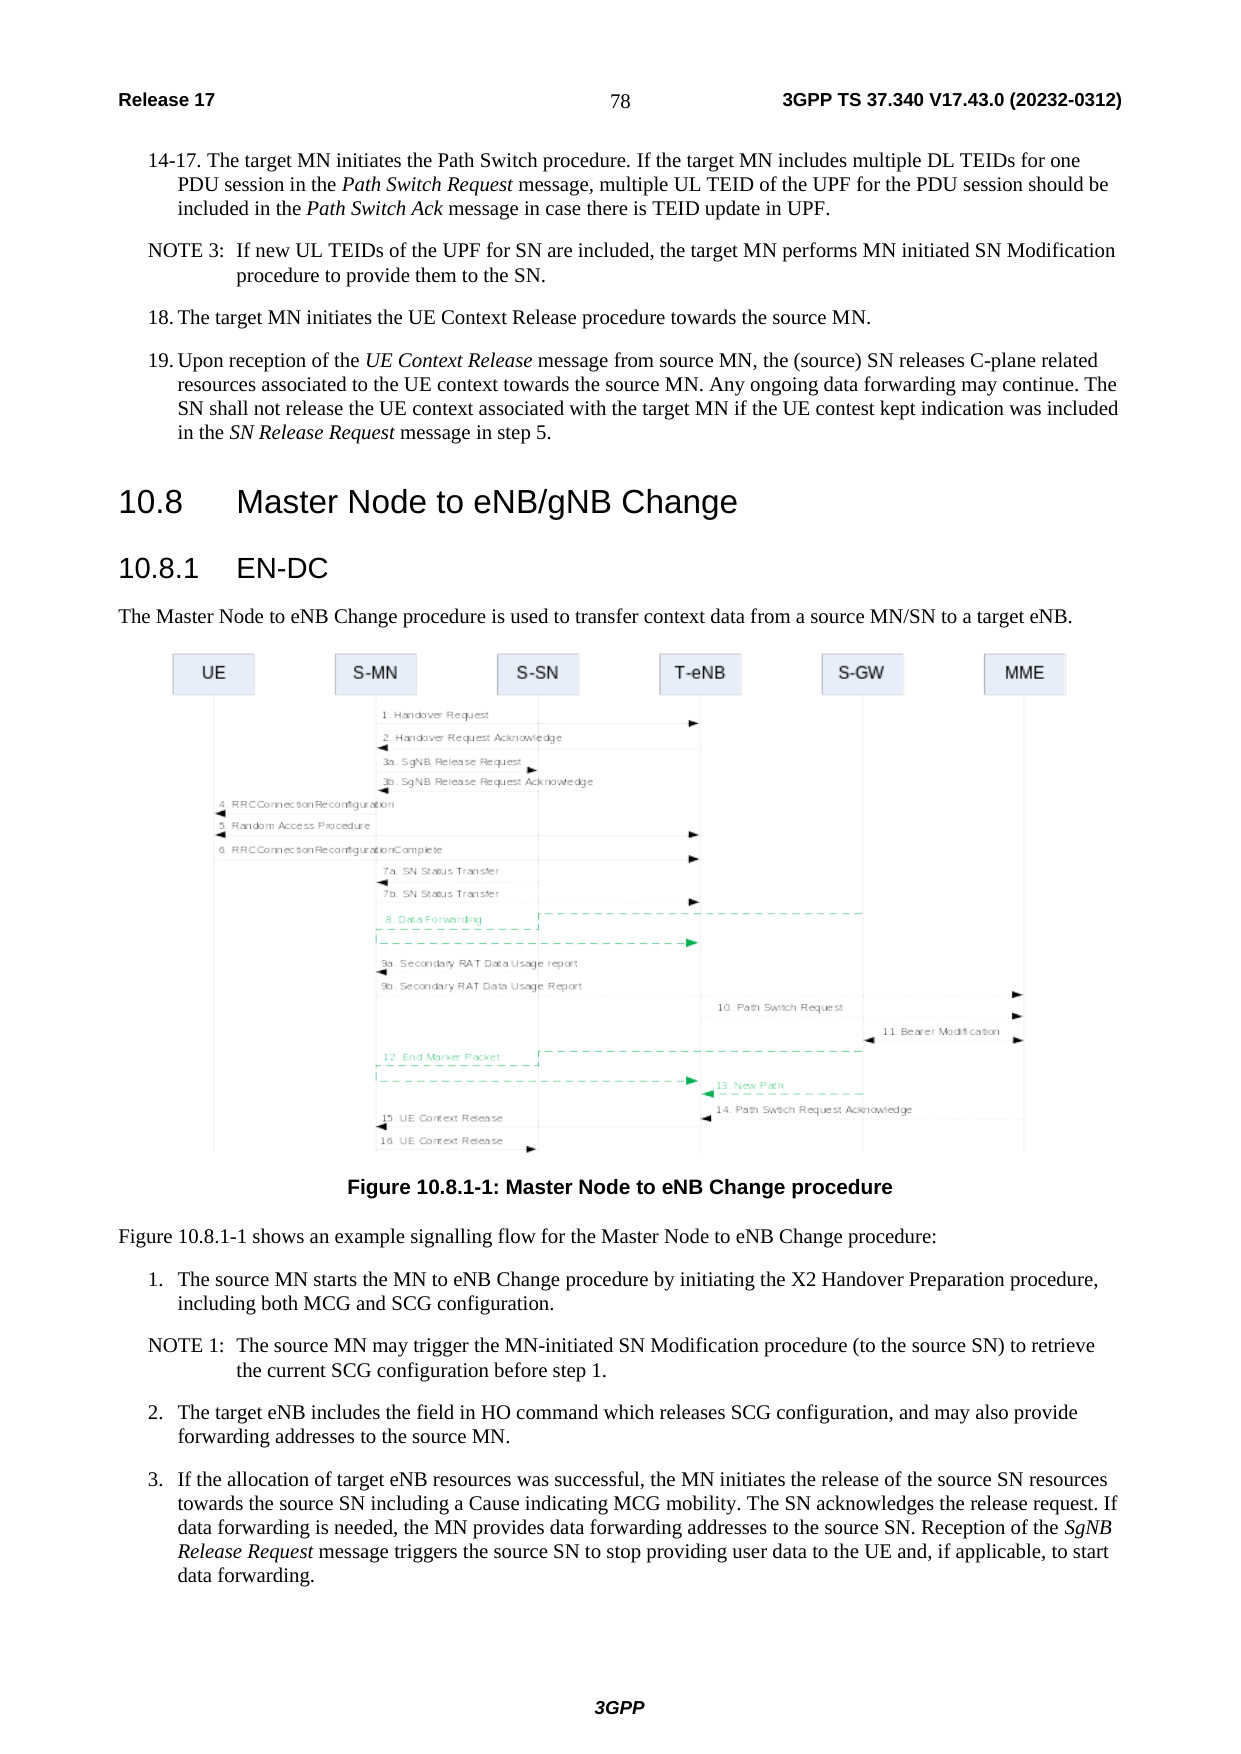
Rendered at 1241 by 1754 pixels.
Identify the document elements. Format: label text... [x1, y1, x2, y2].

subtitle 10.8 Master Node to eNB/gNB Change [118, 482, 1122, 520]
text Figure 10.8.1-1 shows an example signalling flow for the Master Node to eNB Change procedure: [118, 1224, 1122, 1248]
text NOTE 1: The source MN may trigger the MN-initiated SN Modification procedure (to the source SN) to retrieve the current SCG configuration before step 1. [148, 1333, 1122, 1382]
text Figure 10.8.1-1: Master Node to eNB Change procedure [118, 1175, 1122, 1199]
text The Master Node to eNB Change procedure is used to transfer context data from a source MN/SN to a target eNB. [118, 604, 1122, 628]
text 18. The target MN initiates the UE Context Release procedure towards the source MN. [148, 305, 1122, 329]
text 3. If the allocation of target eNB resources was successful, the MN initiates the release of the source SN resources towards the source SN including a Cause indicating MCG mobility. The SN acknowledges the release request. If data forwarding is needed, the MN provides data forwarding addresses to the source SN. Reception of the SgNB Release Request message triggers the source SN to stop providing user data to the UE and, if applicable, to start data forwarding. [148, 1467, 1122, 1587]
text 19. Upon reception of the UE Context Release message from source MN, the (source) SN releases C-plane related resources associated to the UE context towards the source MN. Any ongoing data forwarding may continue. The SN shall not release the UE context associated with the target MN if the UE contest kept indication was included in the SN Release Request message in step 5. [148, 348, 1122, 444]
text NOTE 3: If new UL TEIDs of the UPF for SN are included, the target MN performs MN initiated SN Modification procedure to provide them to the SN. [148, 238, 1122, 287]
subtitle 10.8.1 EN-DC [118, 552, 1122, 585]
text 14-17. The target MN initiates the Path Switch procedure. If the target MN includes multiple DL TEIDs for one PDU session in the Path Switch Request message, multiple UL TEID of the UPF for the PDU session should be included in the Path Switch Ack message in case there is TEID update in UPF. [148, 147, 1122, 220]
text 2. The target eNB includes the field in HO command which releases SCG configuration, and may also provide forwarding addresses to the source MN. [148, 1400, 1122, 1448]
text 1. The source MN starts the MN to eNB Change procedure by initiating the X2 Handover Preparation procedure, including both MCG and SCG configuration. [148, 1267, 1122, 1315]
